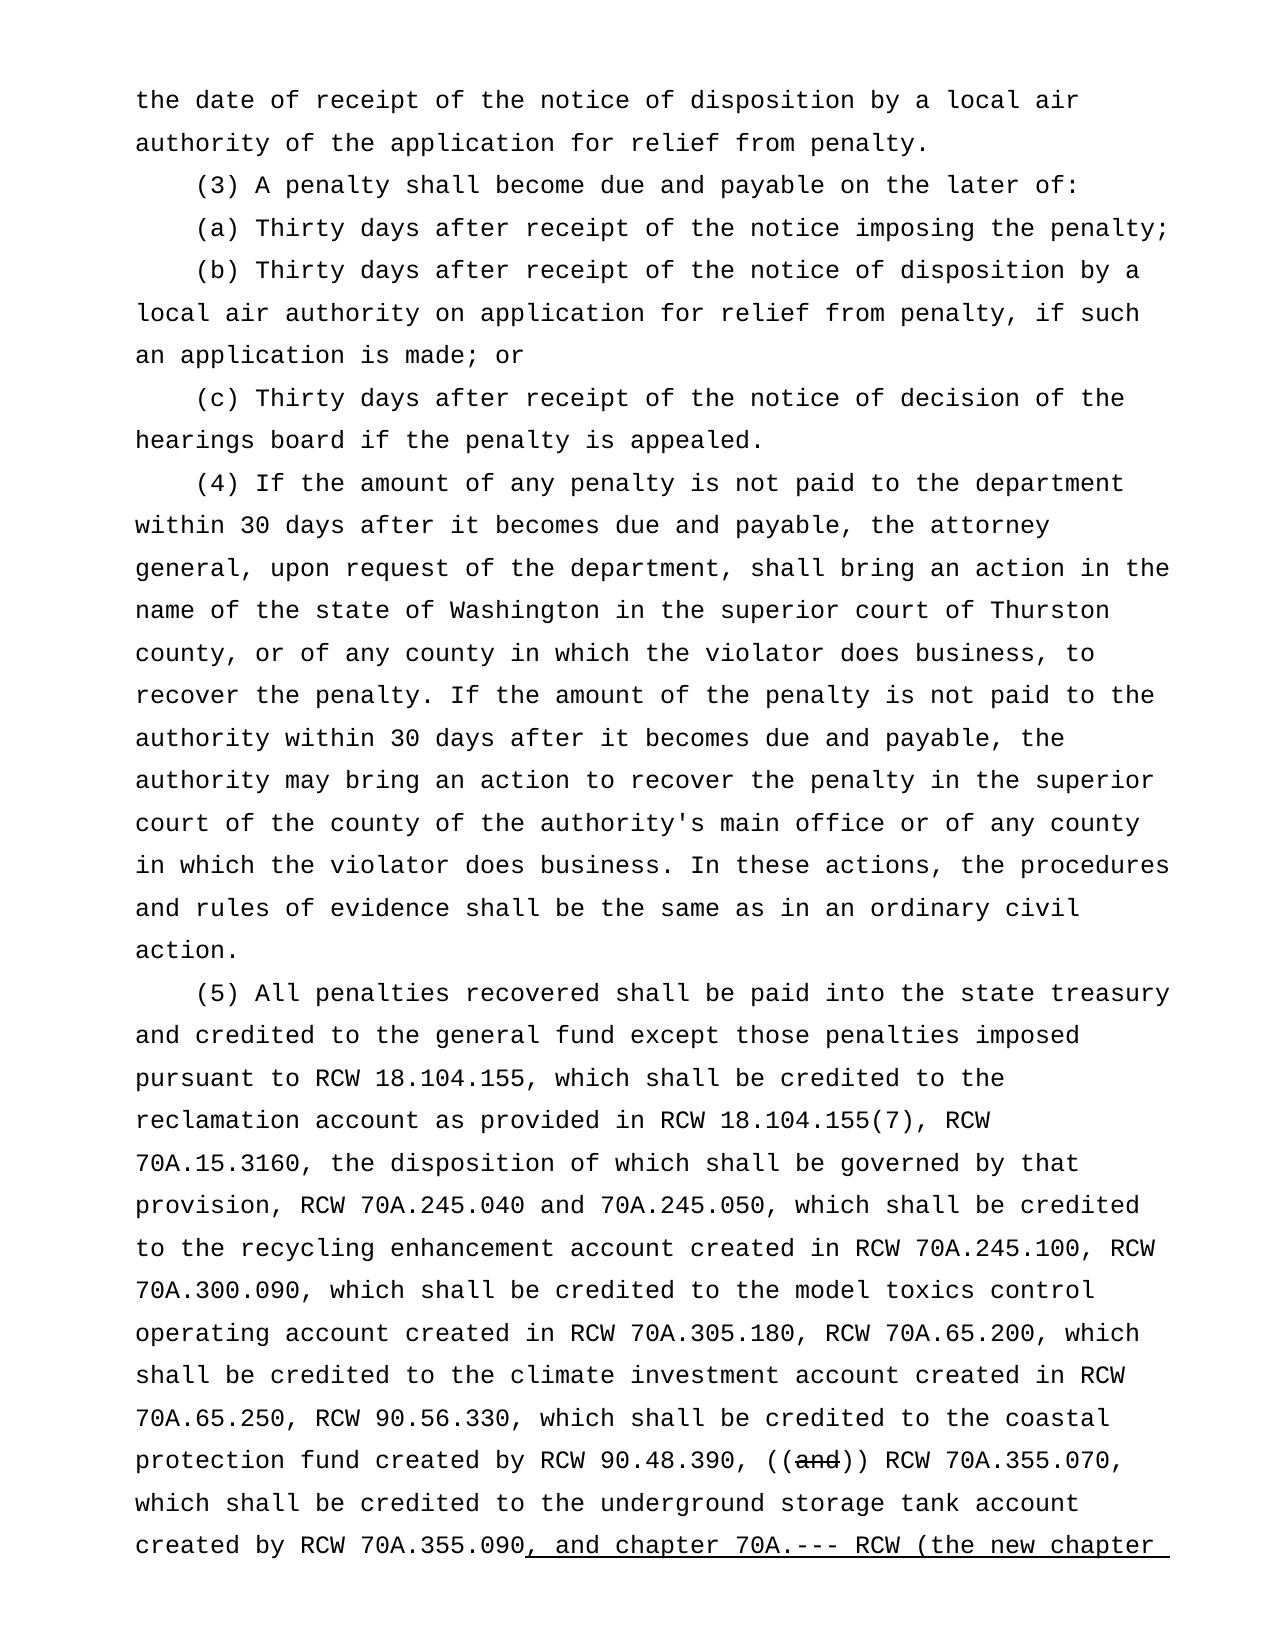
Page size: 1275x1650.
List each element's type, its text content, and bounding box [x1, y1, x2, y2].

text (b) Thirty days after receipt of the notice of disposition by a local air authority on application for relief from penalty, if such an application is made; or [135, 245, 1170, 372]
text (c) Thirty days after receipt of the notice of decision of the hearings board if the penalty is appealed. [135, 372, 1170, 457]
text (3) A penalty shall become due and payable on the later of: [135, 160, 1170, 202]
text (a) Thirty days after receipt of the notice imposing the penalty; [135, 202, 1170, 245]
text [135, 967, 1170, 1562]
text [135, 75, 1170, 160]
text (4) If the amount of any penalty is not paid to the department within 30 days after it becomes due and payable, the attorney general, upon request of the department, shall bring an action in the name of the state of Washington in the superior court of Thurston county, or of any county in which the violator does business, to recover the penalty. If the amount of the penalty is not paid to the authority within 30 days after it becomes due and payable, the authority may bring an action to recover the penalty in the superior court of the county of the authority's main office or of any county in which the violator does business. In these actions, the procedures and rules of evidence shall be the same as in an ordinary civil action. [135, 457, 1170, 967]
